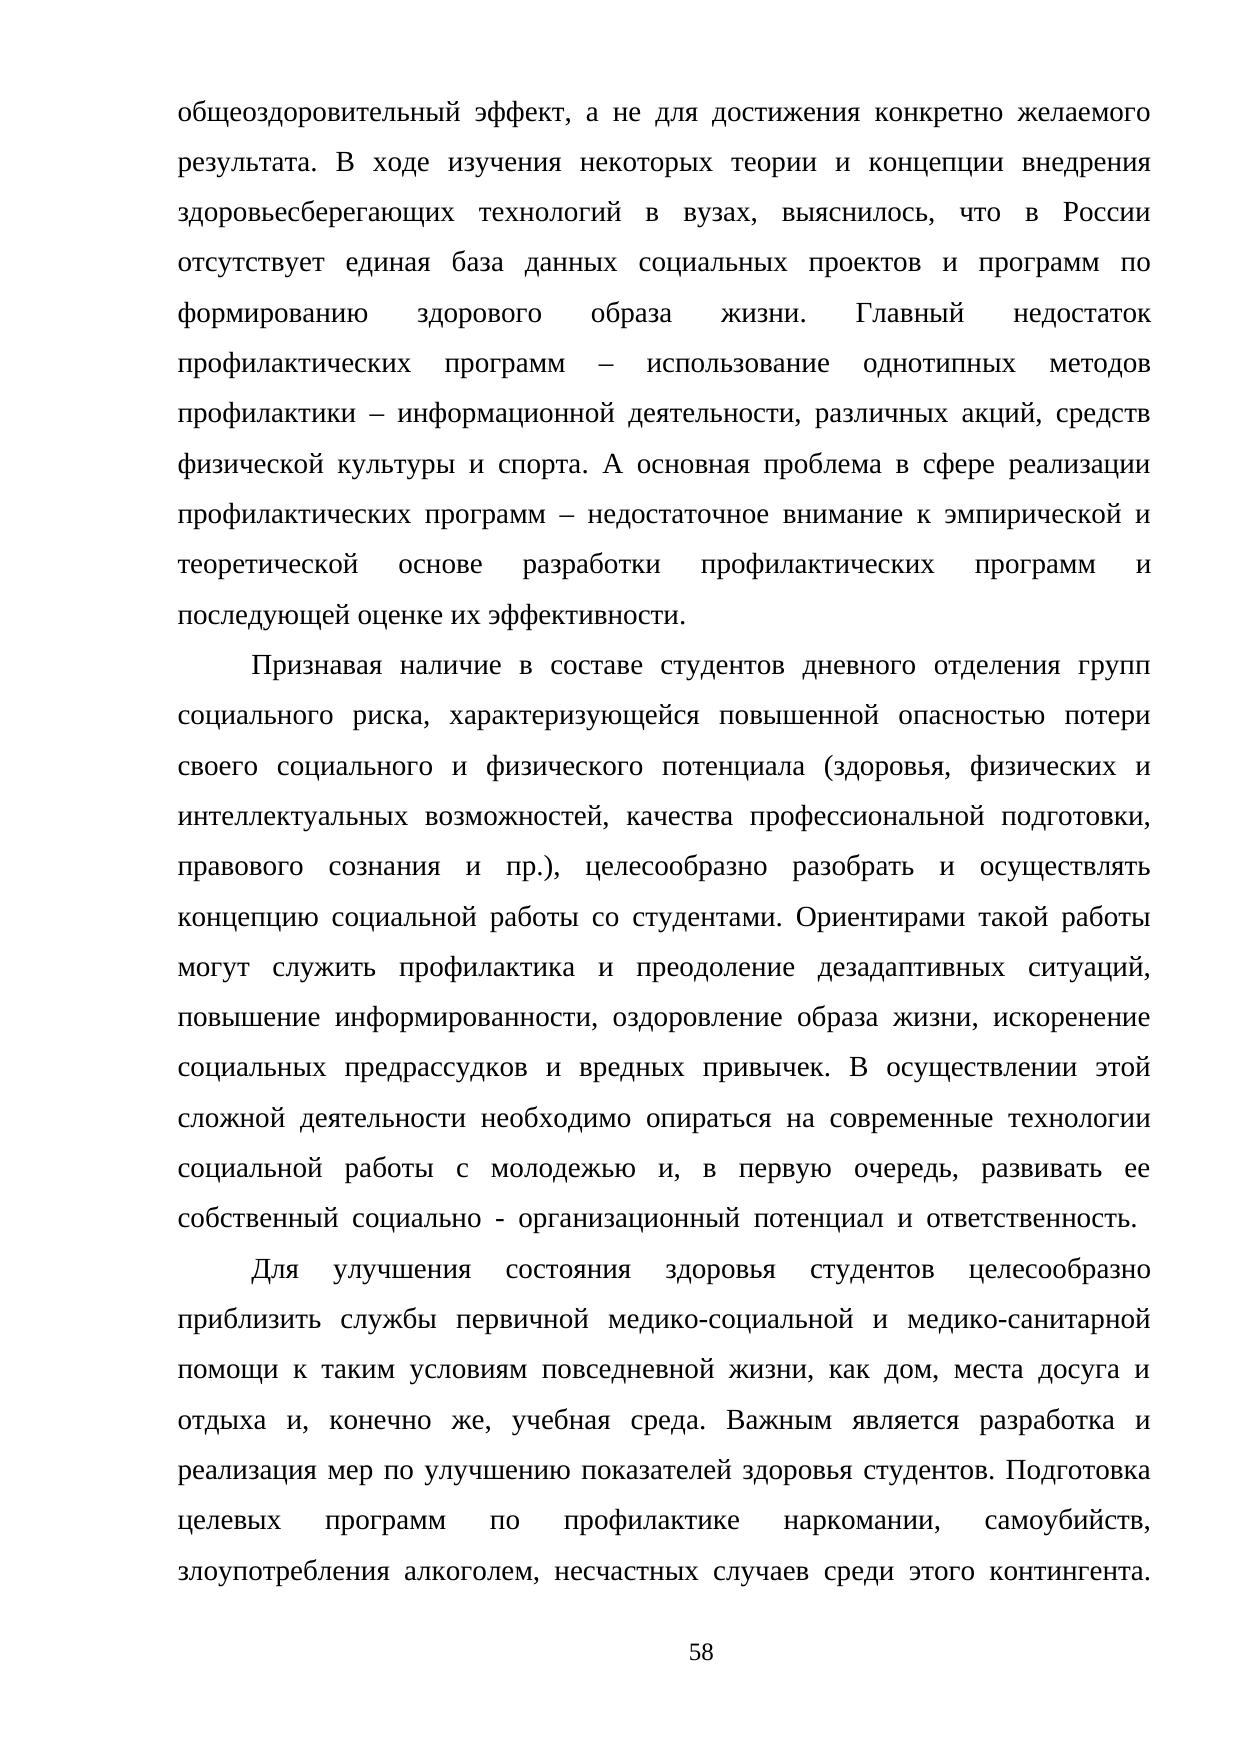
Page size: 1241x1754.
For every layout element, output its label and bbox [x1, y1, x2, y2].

text [177, 647, 1152, 1586]
text [177, 94, 1152, 630]
